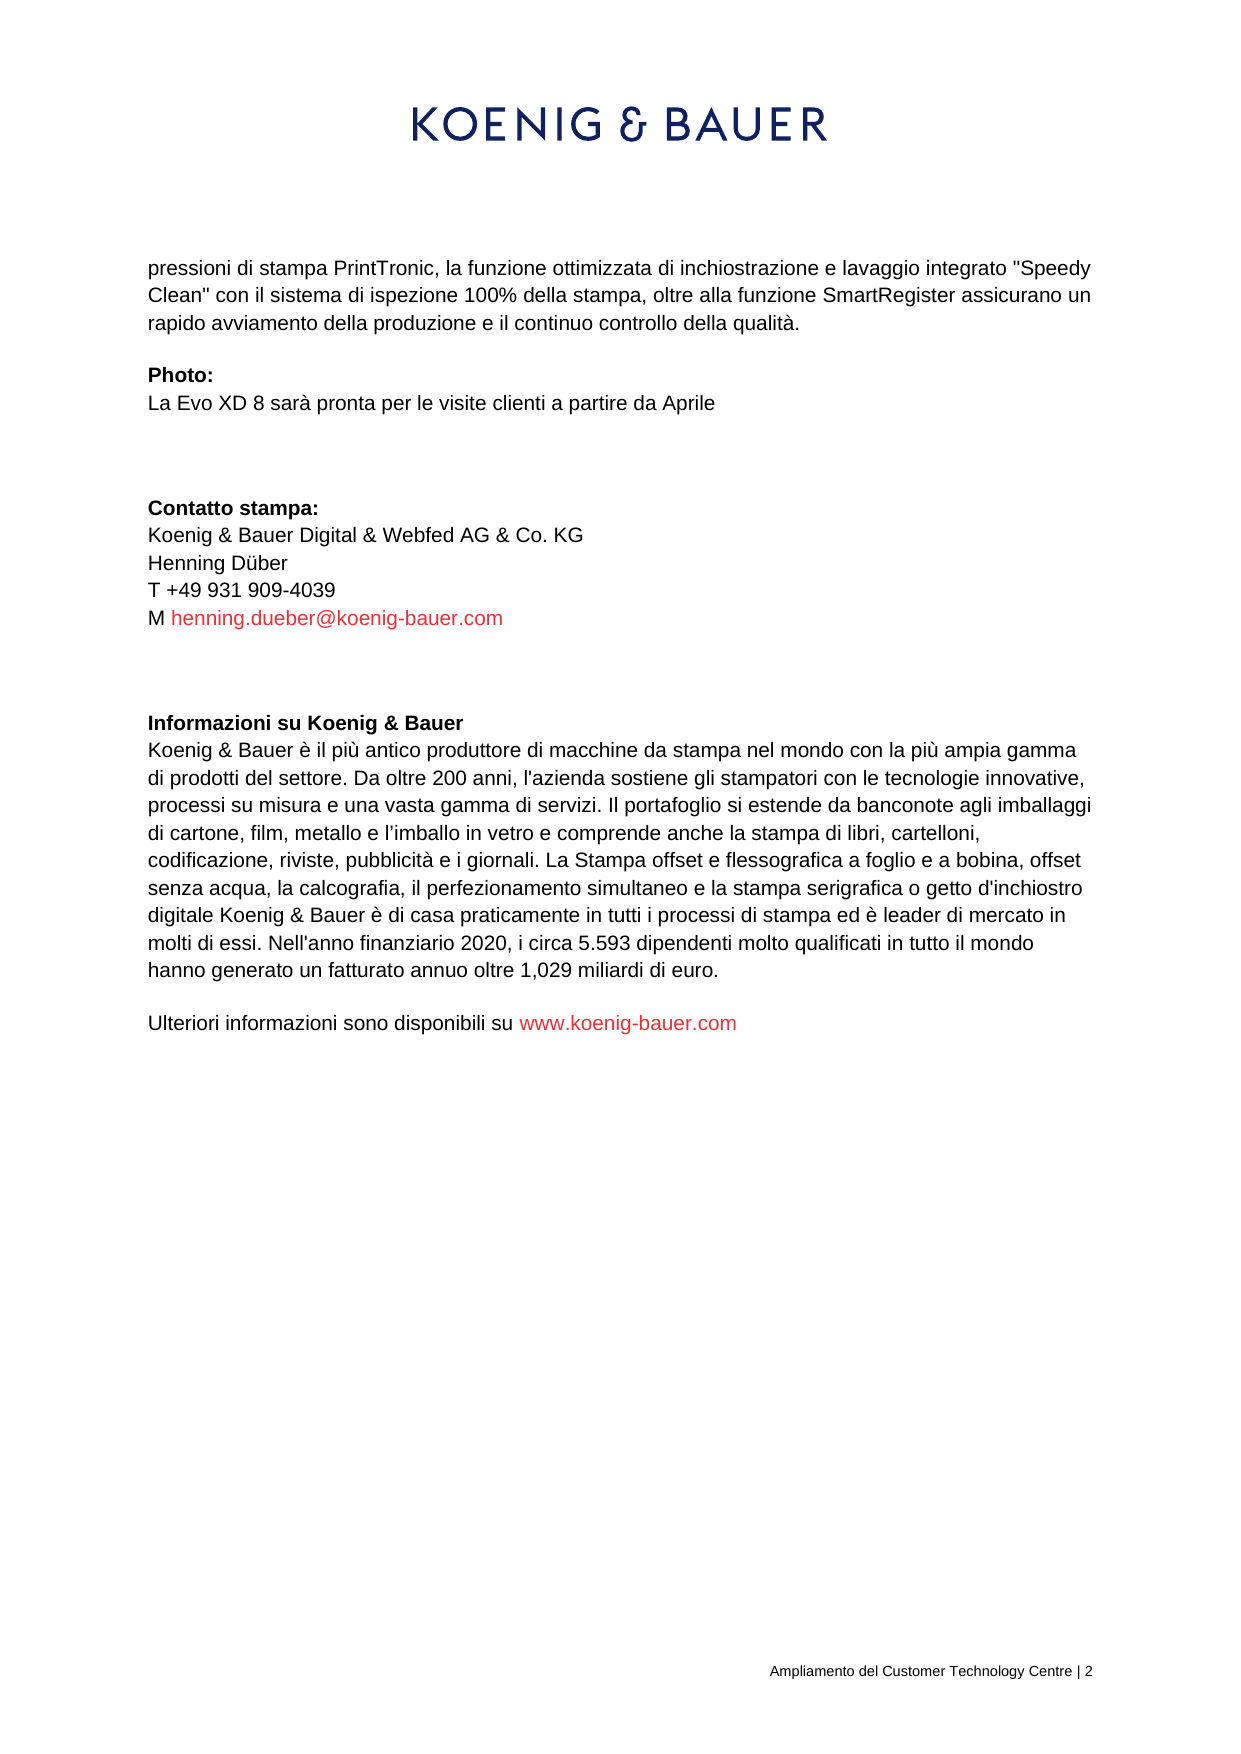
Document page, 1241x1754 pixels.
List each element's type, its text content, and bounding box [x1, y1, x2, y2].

text Koenig & Bauer Digital & Webfed AG & Co. KG Henning Düber T +49 931 909-4039 M henning.dueber@koenig-bauer.com [148, 523, 1092, 629]
subtitle Contatto stampa: [148, 496, 1092, 519]
subtitle Informazioni su Koenig & Bauer [148, 711, 1092, 734]
text Koenig & Bauer è il più antico produttore di macchine da stampa nel mondo con la più ampia gamma di prodotti del settore. Da oltre 200 anni, l'azienda sostiene gli stampatori con le tecnologie innovative, processi su misura e una vasta gamma di servizi. Il portafoglio si estende da banconote agli imballaggi di cartone, film, metallo e l’imballo in vetro e comprende anche la stampa di libri, cartelloni, codificazione, riviste, pubblicità e i giornali. La Stampa offset e flessografica a foglio e a bobina, offset senza acqua, la calcografia, il perfezionamento simultaneo e la stampa serigrafica o getto d'inchiostro digitale Koenig & Bauer è di casa praticamente in tutti i processi di stampa ed è leader di mercato in molti di essi. Nell'anno finanziario 2020, i circa 5.593 dipendenti molto qualificati in tutto il mondo hanno generato un fatturato annuo oltre 1,029 miliardi di euro. [148, 738, 1092, 982]
subtitle Photo: [148, 363, 1092, 387]
text La Evo XD 8 sarà pronta per le visite clienti a partire da Aprile [148, 391, 1092, 414]
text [148, 256, 1092, 334]
text Ulteriori informazioni sono disponibili su www.koenig-bauer.com [148, 1011, 1092, 1034]
